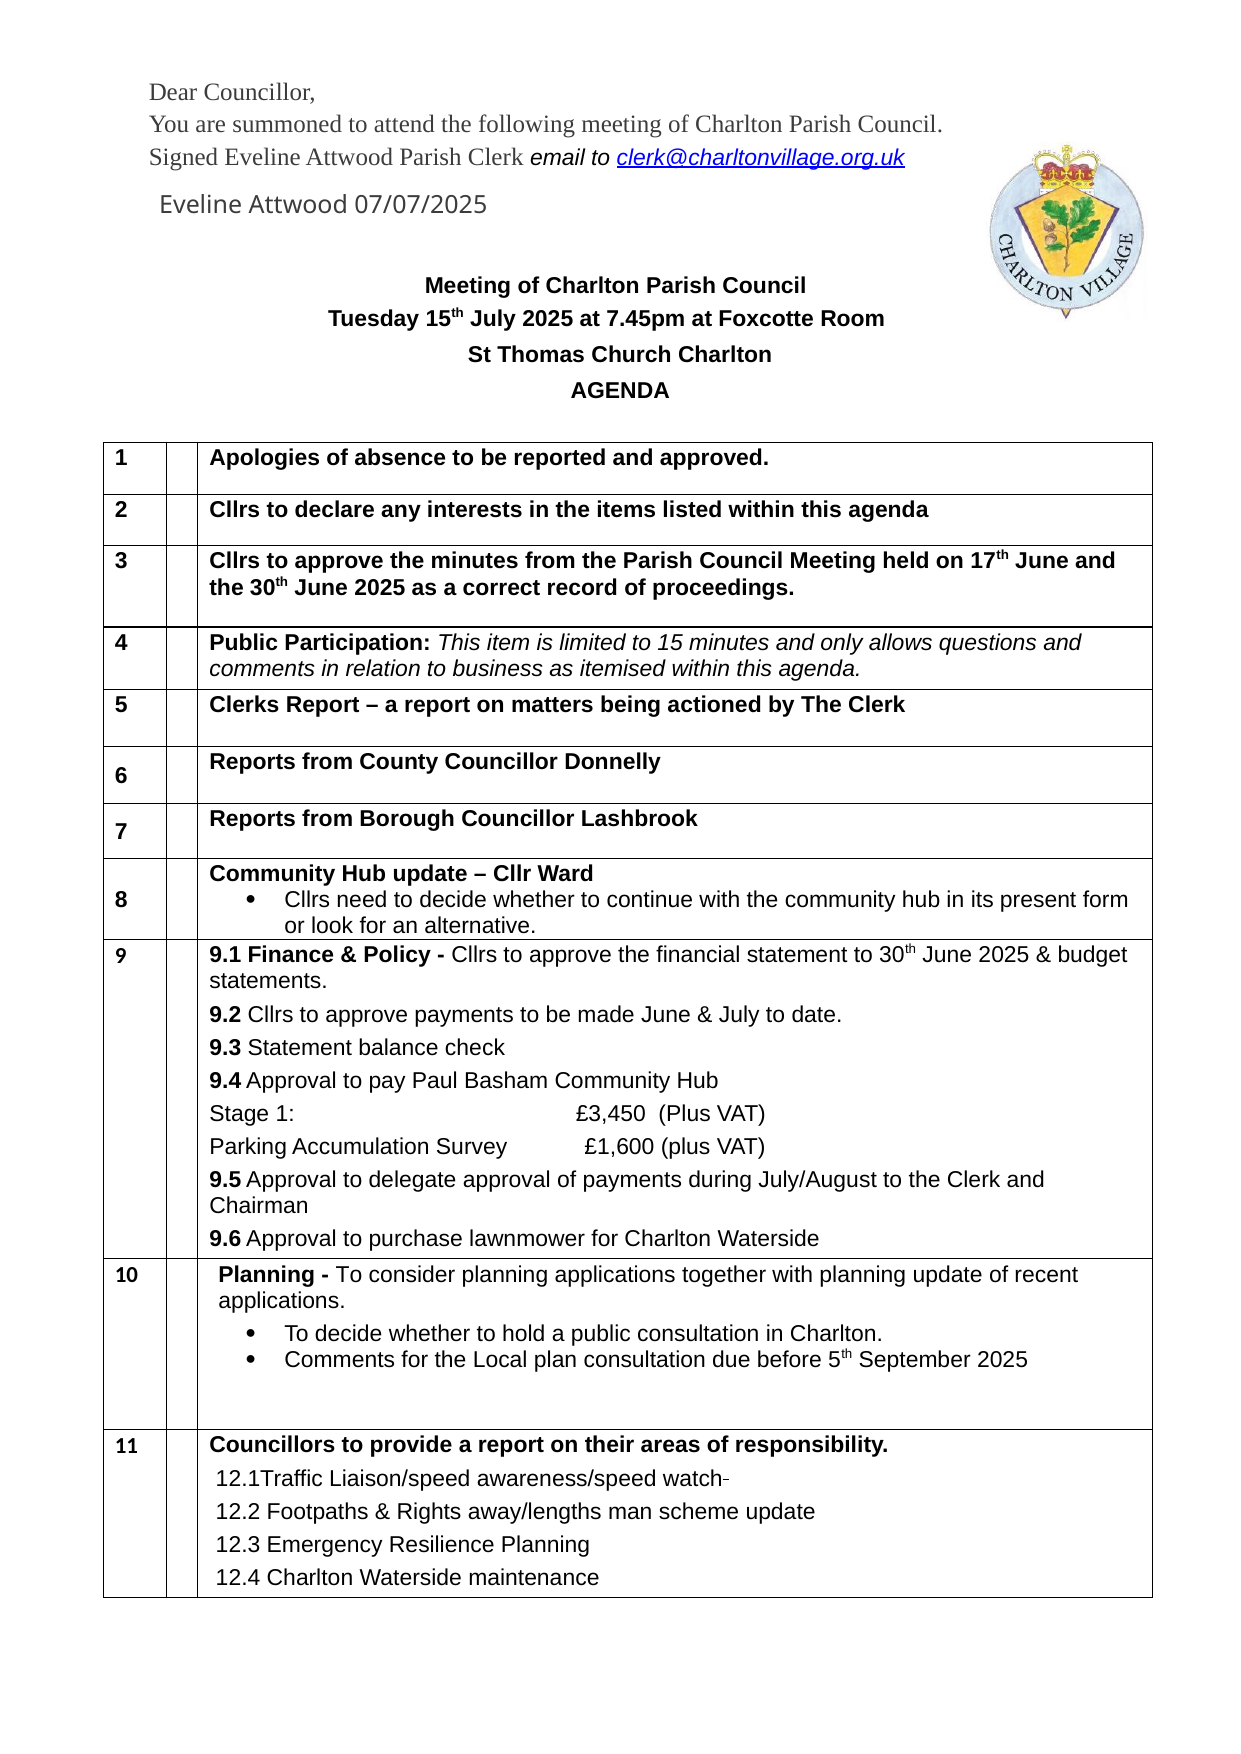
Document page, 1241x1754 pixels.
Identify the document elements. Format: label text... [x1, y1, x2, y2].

table_cell 11 [104, 1430, 166, 1597]
table_header [167, 443, 197, 493]
table_cell [167, 628, 197, 689]
text AGENDA [175, 377, 1065, 403]
table_cell 9.1 Finance & Policy - Cllrs to approve the financial statement to 30th June 2025 & budget statements. 9.2 Cllrs to approve payments to be made June & July to date. 9.3 Statement balance check 9.4 Approval to pay Paul Basham Community Hub Stage 1: £3,450 (Plus VAT) Parking Accumulation Survey £1,600 (plus VAT) 9.5 Approval to delegate approval of payments during July/August to the Clerk and Chairman 9.6 Approval to purchase lawnmower for Charlton Waterside [198, 940, 1152, 1258]
table_cell 3 [104, 546, 166, 626]
table_cell Reports from County Councillor Donnelly [198, 747, 1152, 802]
table_cell [167, 1430, 197, 1597]
table_cell [167, 804, 197, 857]
table_cell Community Hub update – Cllr Ward Cllrs need to decide whether to continue with the community hub in its present form or look for an alternative. [198, 859, 1152, 939]
table_cell [167, 747, 197, 802]
table_cell [167, 495, 197, 545]
table_cell 2 [104, 495, 166, 545]
table_cell [167, 1259, 197, 1429]
table_header 1 [104, 443, 166, 493]
table_cell 8 [104, 859, 166, 939]
text Eveline Attwood 07/07/2025 [159, 186, 985, 220]
table_cell 6 [104, 747, 166, 802]
table_cell [167, 546, 197, 626]
text Signed Eveline Attwood Parish Clerk email to clerk@charltonvillage.org.uk [148, 142, 985, 170]
table_cell 5 [104, 690, 166, 746]
picture [985, 142, 1148, 322]
table_cell [167, 859, 197, 939]
table_cell 7 [104, 804, 166, 857]
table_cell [198, 1430, 1152, 1597]
table_header Apologies of absence to be reported and approved. [198, 443, 1152, 493]
table_cell Public Participation: This item is limited to 15 minutes and only allows questions and comments in relation to business as itemised within this agenda. [198, 628, 1152, 689]
table_cell 10 [104, 1259, 166, 1429]
table_cell 9 [104, 940, 166, 1258]
table_cell Clerks Report – a report on matters being actioned by The Clerk [198, 690, 1152, 746]
text Tuesday 15th July 2025 at 7.45pm at Foxcotte Room [309, 305, 1065, 331]
table_cell [167, 690, 197, 746]
table_cell 4 [104, 628, 166, 689]
text Dear Councillor, [148, 77, 1065, 106]
table_cell Cllrs to approve the minutes from the Parish Council Meeting held on 17th June and the 30th June 2025 as a correct record of proceedings. [198, 546, 1152, 626]
text You are summoned to attend the following meeting of Charlton Parish Council. [148, 109, 1065, 138]
table_cell Cllrs to declare any interests in the items listed within this agenda [198, 495, 1152, 545]
text Meeting of Charlton Parish Council [150, 272, 897, 298]
table_cell Reports from Borough Councillor Lashbrook [198, 804, 1152, 857]
text St Thomas Church Charlton [309, 341, 1065, 367]
table_cell Planning - To consider planning applications together with planning update of recent applications. To decide whether to hold a public consultation in Charlton. Comments for the Local plan consultation due before 5th September 2025 [198, 1259, 1152, 1429]
table_cell [167, 940, 197, 1258]
